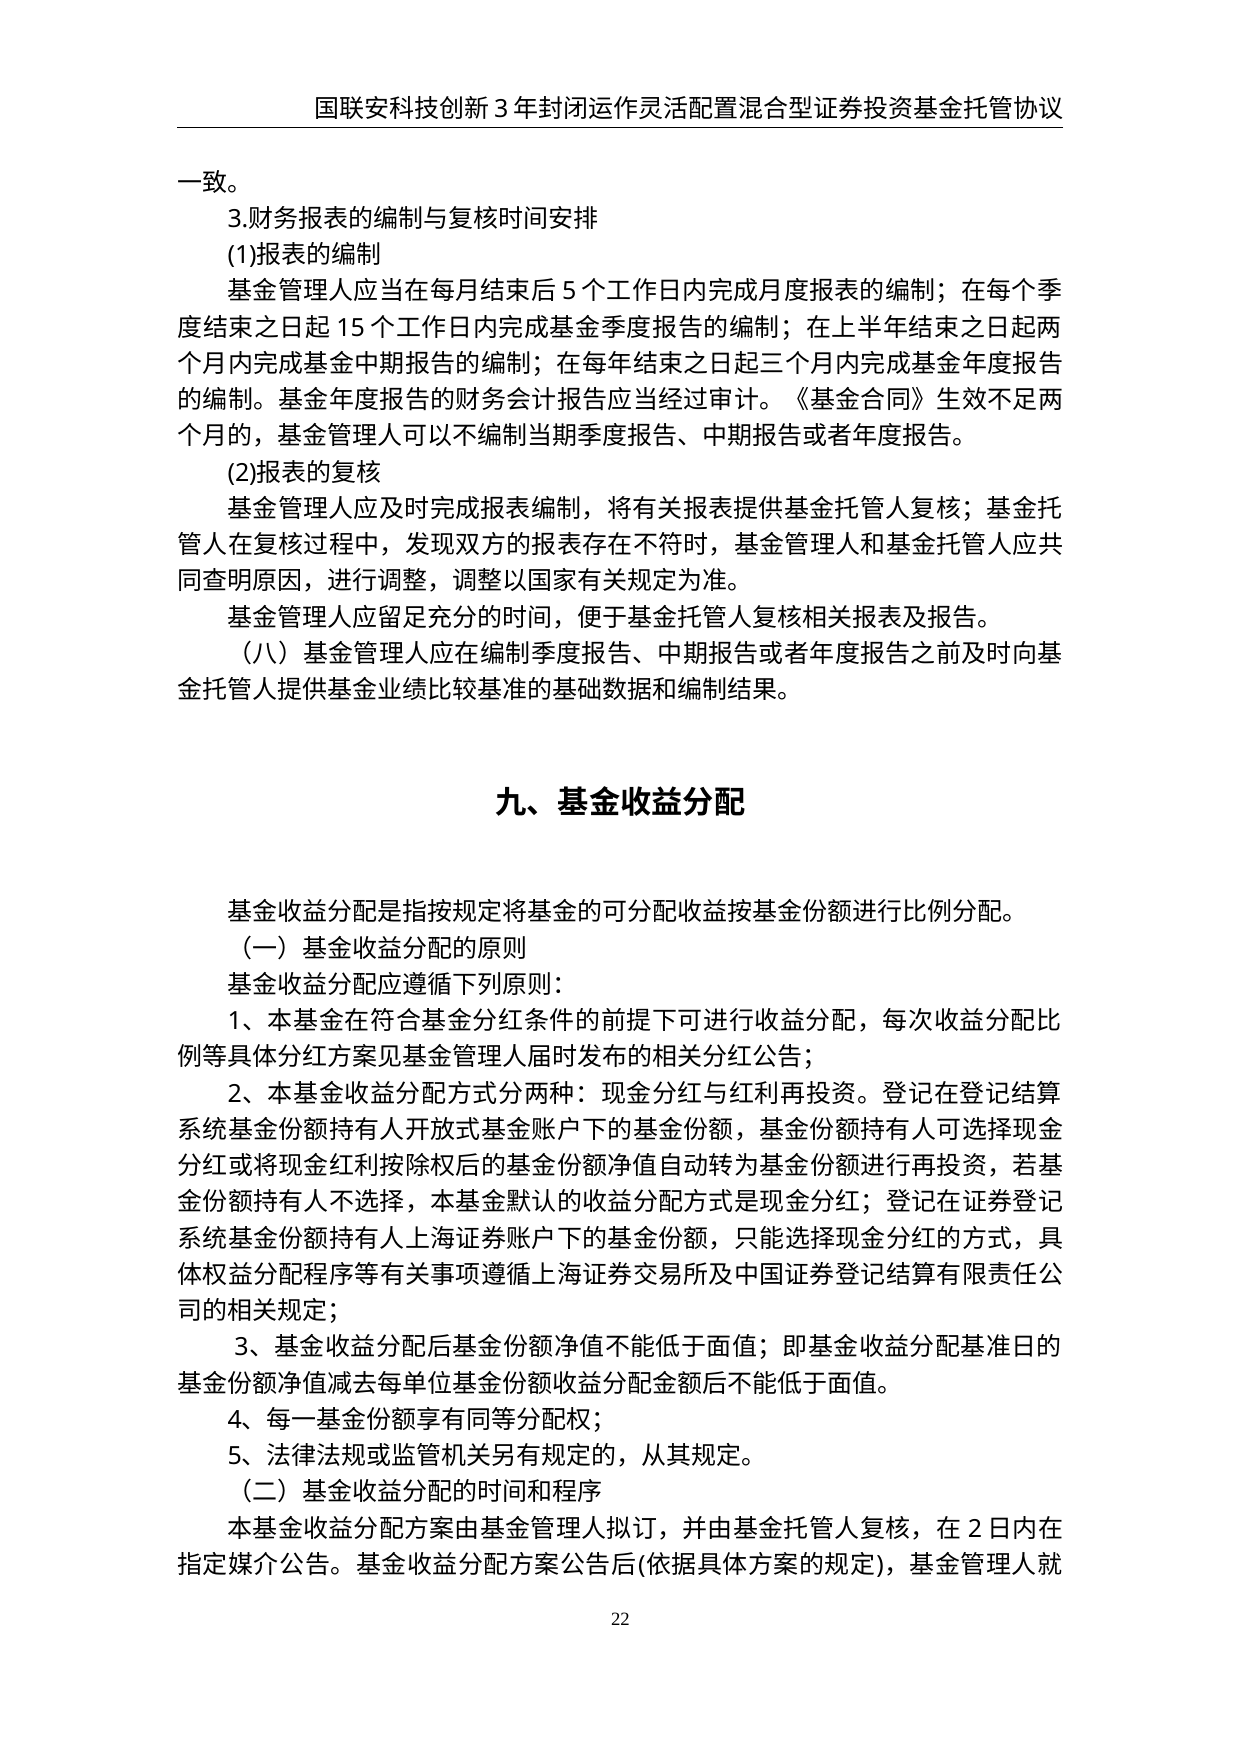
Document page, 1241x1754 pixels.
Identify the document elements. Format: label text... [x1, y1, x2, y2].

text （八）基金管理人应在编制季度报告、中期报告或者年度报告之前及时向基金托管人提供基金业绩比较基准的基础数据和编制结果。 [177, 633, 1063, 706]
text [177, 1508, 1063, 1581]
text 基金收益分配是指按规定将基金的可分配收益按基金份额进行比例分配。 [177, 892, 1063, 928]
text 3.财务报表的编制与复核时间安排 [177, 198, 1063, 234]
text （二）基金收益分配的时间和程序 [177, 1472, 1063, 1508]
text 基金管理人应当在每月结束后5个工作日内完成月度报表的编制；在每个季度结束之日起15个工作日内完成基金季度报告的编制；在上半年结束之日起两个月内完成基金中期报告的编制；在每年结束之日起三个月内完成基金年度报告的编制。基金年度报告的财务会计报告应当经过审计。《基金合同》生效不足两个月的，基金管理人可以不编制当期季度报告、中期报告或者年度报告。 [177, 271, 1063, 452]
text (1)报表的编制 [177, 234, 1063, 271]
text 4、每一基金份额享有同等分配权； [177, 1399, 1063, 1436]
text 基金收益分配应遵循下列原则： [177, 964, 1063, 1001]
text 3、基金收益分配后基金份额净值不能低于面值；即基金收益分配基准日的基金份额净值减去每单位基金份额收益分配金额后不能低于面值。 [177, 1327, 1063, 1399]
text (2)报表的复核 [177, 452, 1063, 488]
text 2、本基金收益分配方式分两种：现金分红与红利再投资。登记在登记结算系统基金份额持有人开放式基金账户下的基金份额，基金份额持有人可选择现金分红或将现金红利按除权后的基金份额净值自动转为基金份额进行再投资，若基金份额持有人不选择，本基金默认的收益分配方式是现金分红；登记在证券登记系统基金份额持有人上海证券账户下的基金份额，只能选择现金分红的方式，具体权益分配程序等有关事项遵循上海证券交易所及中国证券登记结算有限责任公司的相关规定； [177, 1073, 1063, 1327]
text 1、本基金在符合基金分红条件的前提下可进行收益分配，每次收益分配比例等具体分红方案见基金管理人届时发布的相关分红公告； [177, 1001, 1063, 1073]
text 基金管理人应及时完成报表编制，将有关报表提供基金托管人复核；基金托管人在复核过程中，发现双方的报表存在不符时，基金管理人和基金托管人应共同查明原因，进行调整，调整以国家有关规定为准。 [177, 488, 1063, 597]
subtitle 九、基金收益分配 [177, 767, 1063, 832]
text （一）基金收益分配的原则 [177, 928, 1063, 964]
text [177, 162, 1063, 198]
text 5、法律法规或监管机关另有规定的，从其规定。 [177, 1436, 1063, 1472]
text 基金管理人应留足充分的时间，便于基金托管人复核相关报表及报告。 [177, 597, 1063, 633]
